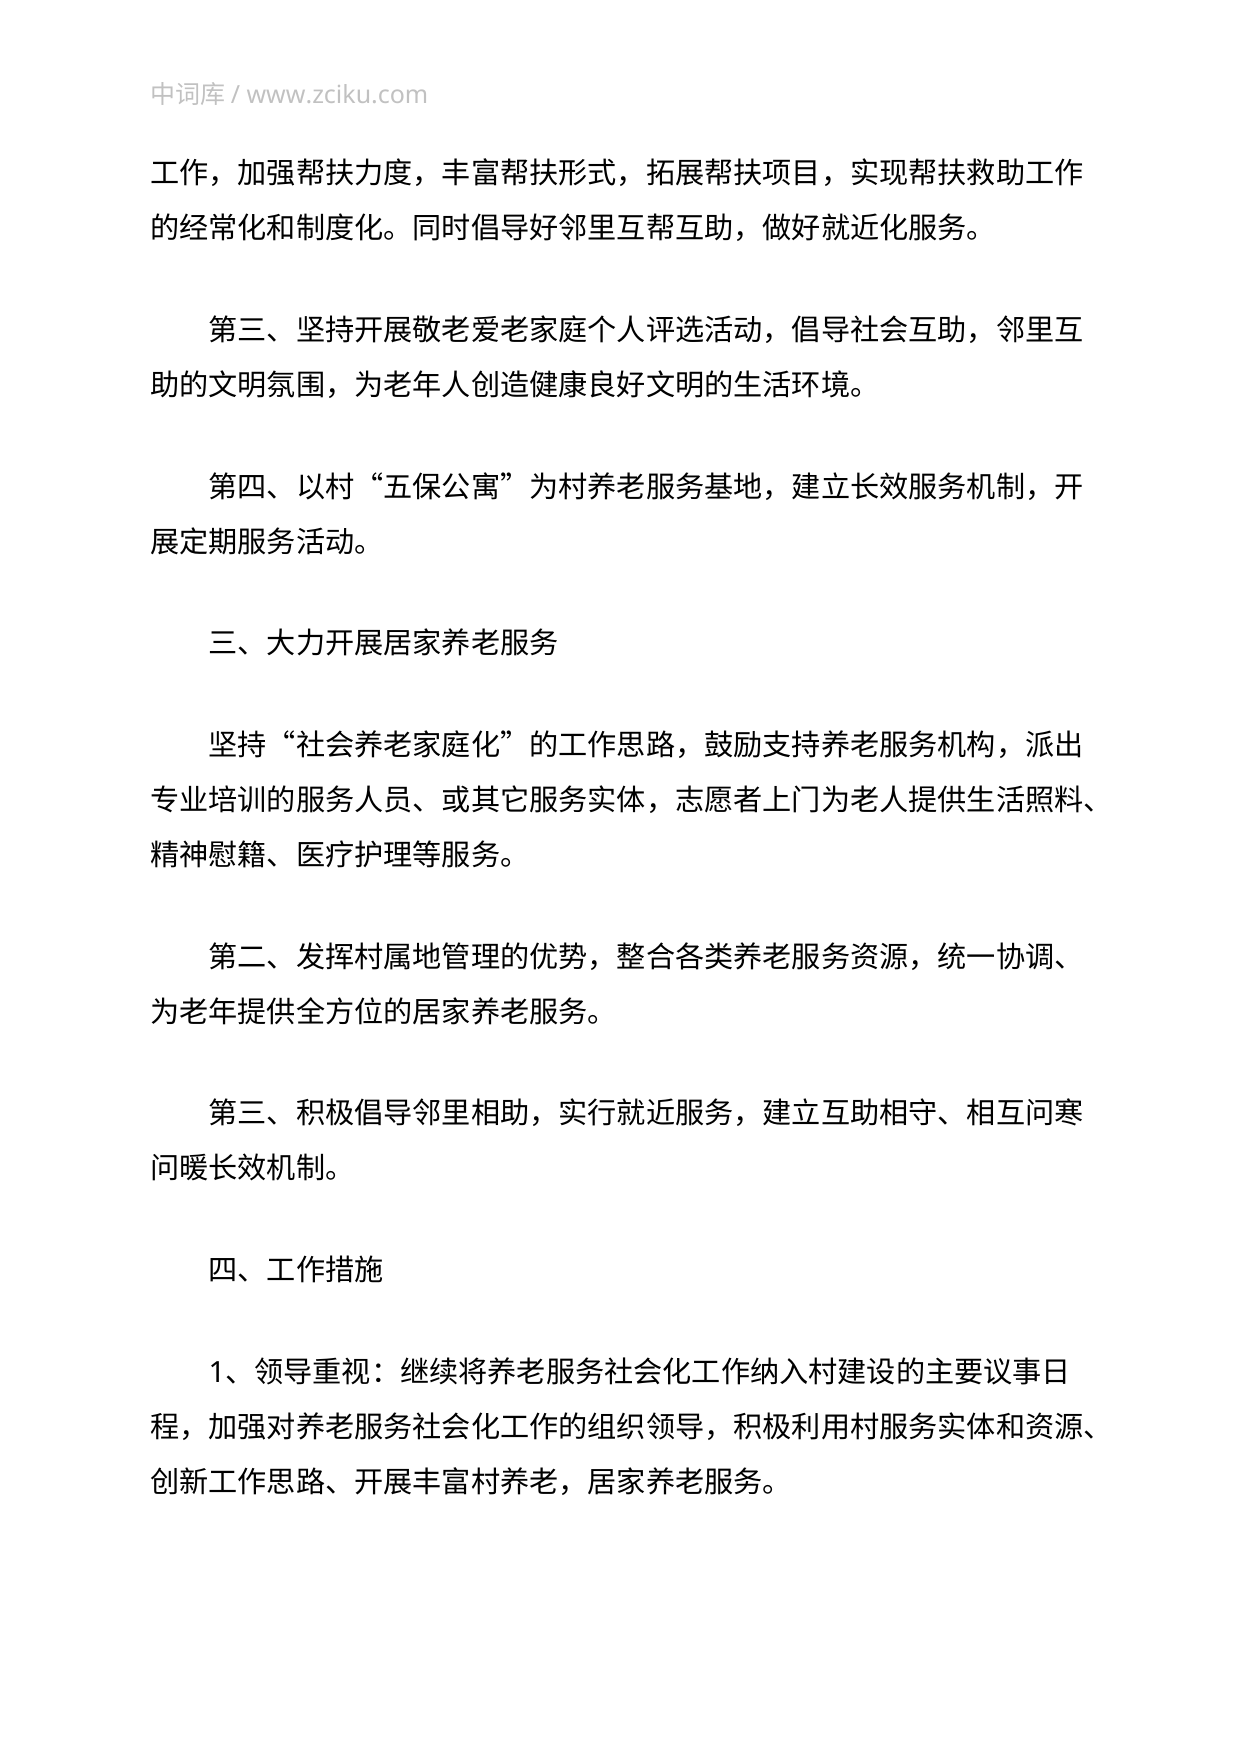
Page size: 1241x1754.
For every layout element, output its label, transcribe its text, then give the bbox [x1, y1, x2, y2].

text 第三、坚持开展敬老爱老家庭个人评选活动，倡导社会互助，邻里互助的文明氛围，为老年人创造健康良好文明的生活环境。 [150, 307, 1090, 404]
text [150, 150, 1090, 247]
text 三、大力开展居家养老服务 [150, 620, 1090, 662]
text 第四、以村“五保公寓”为村养老服务基地，建立长效服务机制，开展定期服务活动。 [150, 463, 1090, 561]
text 四、工作措施 [150, 1247, 1090, 1289]
text 第三、积极倡导邻里相助，实行就近服务，建立互助相守、相互问寒问暖长效机制。 [150, 1090, 1090, 1187]
text 1、领导重视：继续将养老服务社会化工作纳入村建设的主要议事日程，加强对养老服务社会化工作的组织领导，积极利用村服务实体和资源、创新工作思路、开展丰富村养老，居家养老服务。 [150, 1348, 1090, 1501]
text 第二、发挥村属地管理的优势，整合各类养老服务资源，统一协调、为老年提供全方位的居家养老服务。 [150, 933, 1090, 1031]
text 坚持“社会养老家庭化”的工作思路，鼓励支持养老服务机构，派出专业培训的服务人员、或其它服务实体，志愿者上门为老人提供生活照料、精神慰籍、医疗护理等服务。 [150, 722, 1090, 874]
